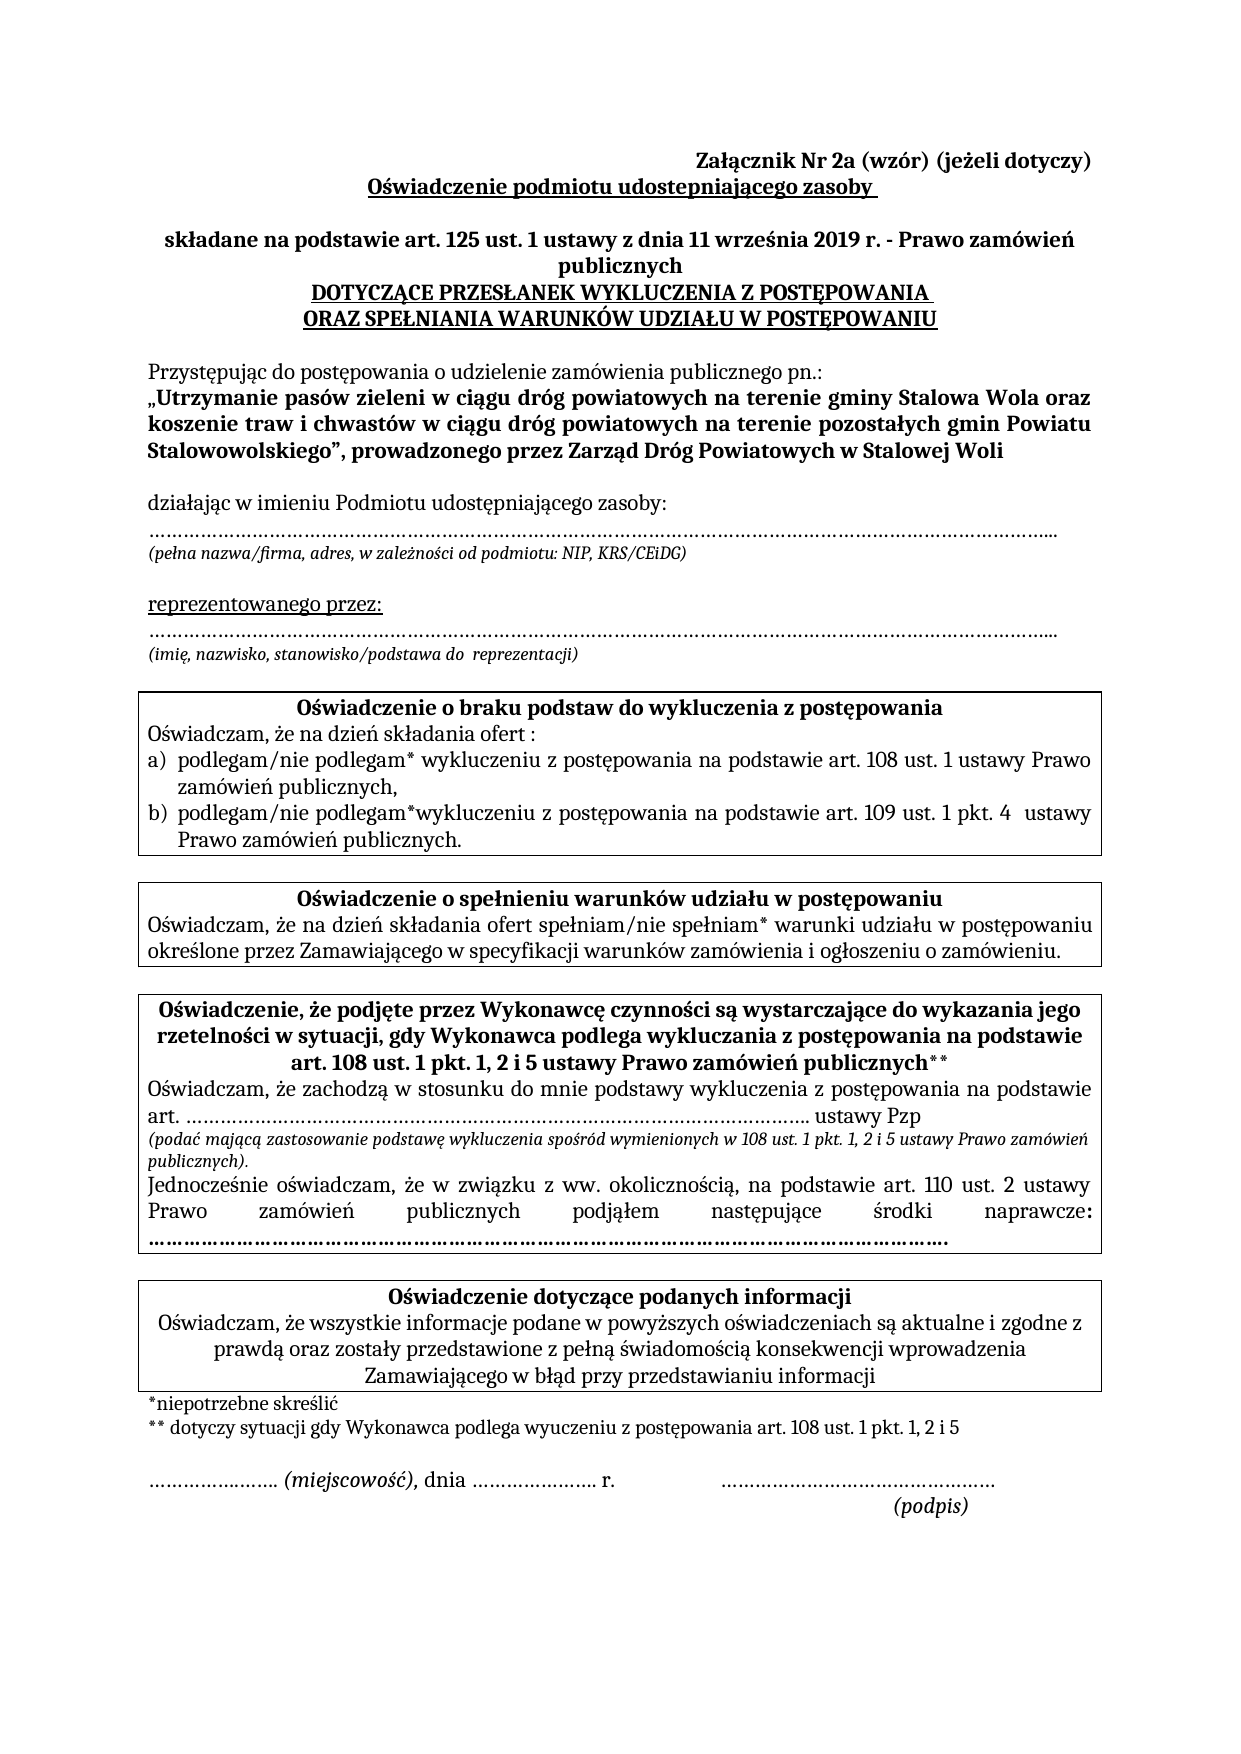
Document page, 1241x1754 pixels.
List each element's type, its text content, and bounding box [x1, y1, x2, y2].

text Oświadczam, że na dzień składania ofert spełniam/nie spełniam* warunki udziału w postępowaniu określone przez Zamawiającego w specyfikacji warunków zamówienia i ogłoszeniu o zamówieniu. [139, 908, 1101, 966]
text Oświadczenie o braku podstaw do wykluczenia z postępowania [139, 693, 1101, 721]
text składane na podstawie art. 125 ust. 1 ustawy z dnia 11 września 2019 r. - Prawo zamówień publicznych [148, 227, 1093, 279]
text Przystępując do postępowania o udzielenie zamówienia publicznego pn.: [148, 358, 1093, 385]
text Załącznik Nr 2a (wzór) (jeżeli dotyczy) [148, 148, 1093, 174]
text (podać mającą zastosowanie podstawę wykluczenia spośród wymienionych w 108 ust. 1 pkt. 1, 2 i 5 ustawy Prawo zamówień publicznych). [148, 1129, 1093, 1169]
text Oświadczenie o spełnieniu warunków udziału w postępowaniu [139, 883, 1101, 908]
text „Utrzymanie pasów zieleni w ciągu dróg powiatowych na terenie gminy Stalowa Wola oraz koszenie traw i chwastów w ciągu dróg powiatowych na terenie pozostałych gmin Powiatu Stalowowolskiego”, prowadzonego przez Zarząd Dróg Powiatowych w Stalowej Woli [148, 385, 1093, 464]
text Oświadczam, że wszystkie informacje podane w powyższych oświadczeniach są aktualne i zgodne z prawdą oraz zostały przedstawione z pełną świadomością konsekwencji wprowadzenia Zamawiającego w błąd przy przedstawianiu informacji [139, 1307, 1101, 1391]
text działając w imieniu Podmiotu udostępniającego zasoby: [148, 490, 1093, 517]
text …………………………………………………………………………………………………………………………………………... [148, 517, 1091, 543]
text (imię, nazwisko, stanowisko/podstawa do reprezentacji) [148, 643, 1091, 665]
text Oświadczenie dotyczące podanych informacji [139, 1281, 1101, 1307]
text Oświadczenie podmiotu udostepniającego zasoby [148, 174, 1093, 200]
text DOTYCZĄCE PRZESŁANEK WYKLUCZENIA Z POSTĘPOWANIA [148, 279, 1093, 306]
text b) podlegam/nie podlegam*wykluczeniu z postępowania na podstawie art. 109 ust. 1 pkt. 4 ustawy Prawo zamówień publicznych. [139, 797, 1101, 855]
text a) podlegam/nie podlegam* wykluczeniu z postępowania na podstawie art. 108 ust. 1 ustawy Prawo zamówień publicznych, [148, 747, 1093, 797]
text ** dotyczy sytuacji gdy Wykonawca podlega wyuczeniu z postępowania art. 108 ust. 1 pkt. 1, 2 i 5 [148, 1416, 1093, 1440]
text (podpis) [148, 1493, 1093, 1519]
text …………….……. (miejscowość), dnia …………………. r. ………………………………………… [148, 1466, 1093, 1493]
text ORAZ SPEŁNIANIA WARUNKÓW UDZIAŁU W POSTĘPOWANIU [148, 306, 1093, 332]
text Oświadczam, że na dzień składania ofert : [148, 721, 1093, 747]
text reprezentowanego przez: [148, 591, 1093, 617]
text (pełna nazwa/firma, adres, w zależności od podmiotu: NIP, KRS/CEiDG) [148, 543, 1091, 564]
text Oświadczam, że zachodzą w stosunku do mnie podstawy wykluczenia z postępowania na podstawie art. ………………………………………………………………………………………………. ustawy Pzp [148, 1076, 1093, 1129]
text *niepotrzebne skreślić [148, 1392, 1093, 1416]
text Oświadczenie, że podjęte przez Wykonawcę czynności są wystarczające do wykazania jego rzetelności w sytuacji, gdy Wykonawca podlega wykluczania z postępowania na podstawie art. 108 ust. 1 pkt. 1, 2 i 5 ustawy Prawo zamówień publicznych** [139, 995, 1101, 1076]
text …………………………………………………………………………………………………………………………………………... [148, 617, 1091, 643]
text Jednocześnie oświadczam, że w związku z ww. okolicznością, na podstawie art. 110 ust. 2 ustawy Prawo zamówień publicznych podjąłem następujące środki naprawcze:………………………………………………………………………………………………………………………. [139, 1169, 1101, 1253]
